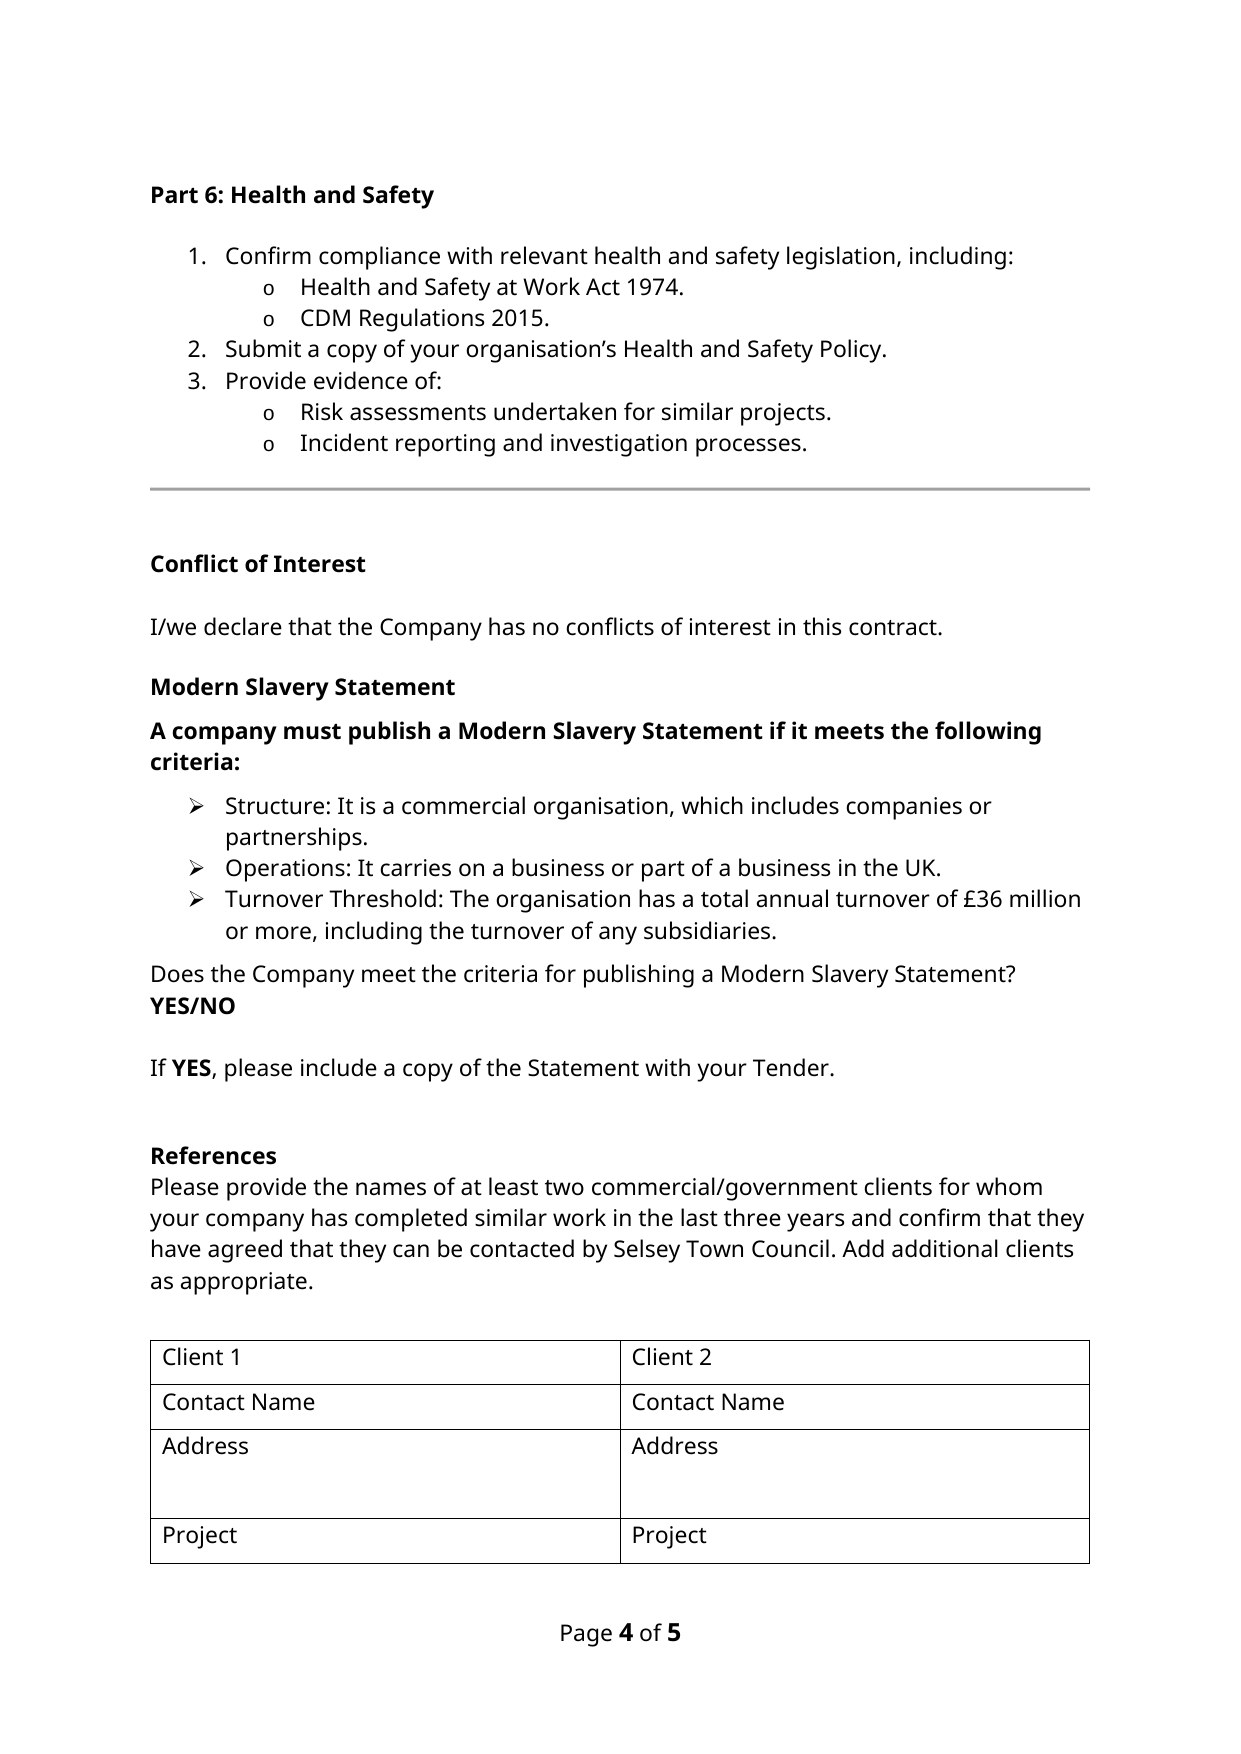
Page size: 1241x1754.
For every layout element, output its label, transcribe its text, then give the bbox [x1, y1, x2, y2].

list Risk assessments undertaken for similar projects. [262, 396, 1090, 427]
list CDM Regulations 2015. [262, 302, 1090, 333]
table_header Client 1 [151, 1341, 620, 1384]
list Submit a copy of your organisation’s Health and Safety Policy. [187, 333, 1090, 364]
text References Please provide the names of at least two commercial/government clients for whom your company has completed similar work in the last three years and confirm that they have agreed that they can be contacted by Selsey Town Council. Add additional clients as appropriate. [150, 1139, 1090, 1327]
list Structure: It is a commercial organisation, which includes companies or partnerships. [187, 789, 1090, 852]
table_cell Project [151, 1519, 620, 1562]
table_cell Contact Name [151, 1385, 620, 1429]
table_cell Address [151, 1430, 620, 1518]
text Conflict of Interest I/we declare that the Company has no conflicts of interest in this contract. [150, 548, 1090, 642]
list Provide evidence of: [187, 364, 1090, 396]
list Incident reporting and investigation processes. [262, 427, 1090, 458]
table_cell Address [621, 1430, 1089, 1518]
list Operations: It carries on a business or part of a business in the UK. [187, 852, 1090, 883]
text A company must publish a Modern Slavery Statement if it meets the following criteria: [150, 714, 1090, 777]
table_cell Contact Name [621, 1385, 1089, 1429]
list Confirm compliance with relevant health and safety legislation, including: [187, 239, 1090, 271]
text Part 6: Health and Safety [150, 179, 1090, 210]
text Does the Company meet the criteria for publishing a Modern Slavery Statement? YES/NO If YES, please include a copy of the Statement with your Tender. [150, 958, 1090, 1083]
table_header Client 2 [621, 1341, 1089, 1384]
list Health and Safety at Work Act 1974. [262, 271, 1090, 302]
text Modern Slavery Statement [150, 671, 1090, 702]
list Turnover Threshold: The organisation has a total annual turnover of £36 million or more, including the turnover of any subsidiaries. [187, 883, 1090, 946]
table_cell Project [621, 1519, 1089, 1562]
